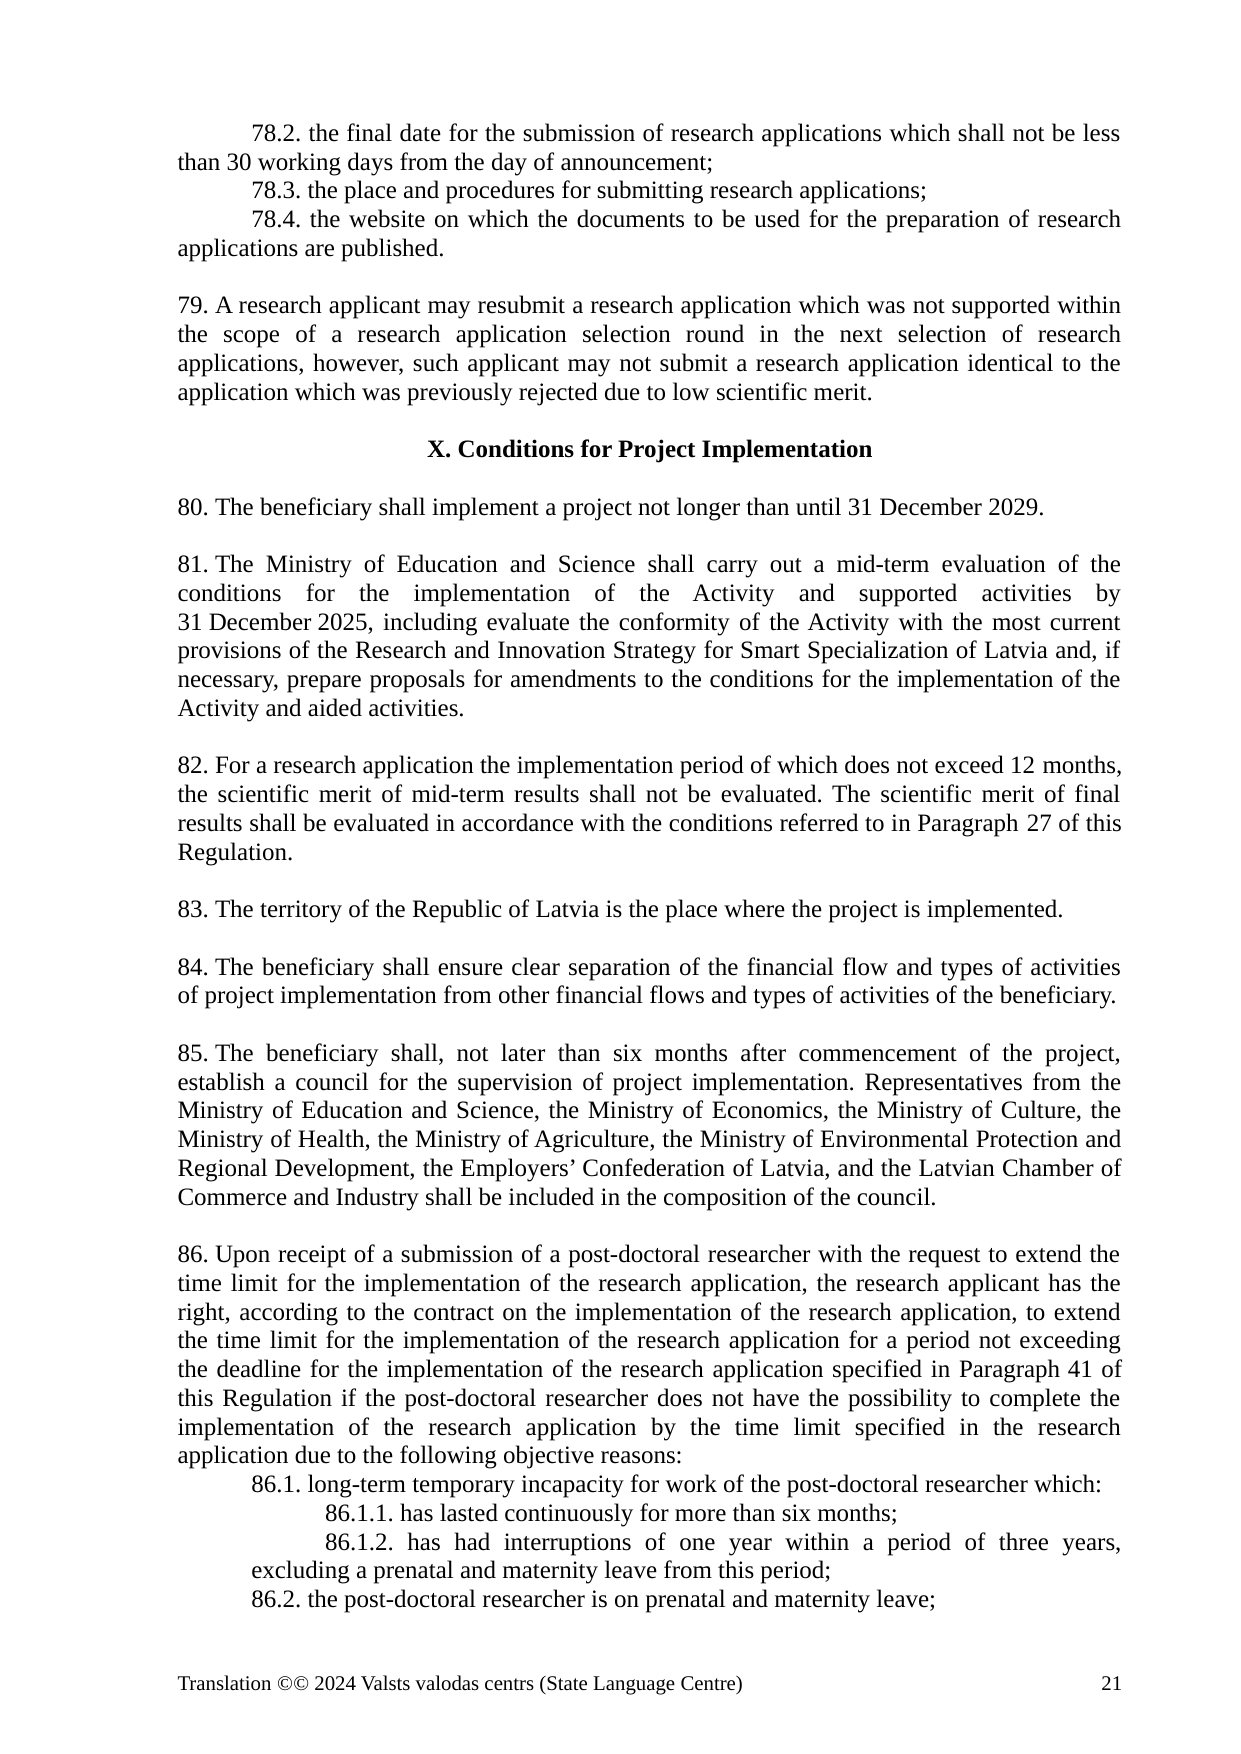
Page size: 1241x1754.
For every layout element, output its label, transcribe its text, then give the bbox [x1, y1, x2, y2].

text 86.1.2. has had interruptions of one year within a period of three years, excluding a prenatal and maternity leave from this period; [251, 1527, 1122, 1584]
text 79. A research applicant may resubmit a research application which was not supported within the scope of a research application selection round in the next selection of research applications, however, such applicant may not submit a research application identical to the application which was previously rejected due to low scientific merit. [177, 291, 1122, 406]
text 84. The beneficiary shall ensure clear separation of the financial flow and types of activities of project implementation from other financial flows and types of activities of the beneficiary. [177, 952, 1122, 1009]
text 78.3. the place and procedures for submitting research applications; [177, 176, 1122, 204]
text 85. The beneficiary shall, not later than six months after commencement of the project, establish a council for the supervision of project implementation. Representatives from the Ministry of Education and Science, the Ministry of Economics, the Ministry of Culture, the Ministry of Health, the Ministry of Agriculture, the Ministry of Environmental Protection and Regional Development, the Employers’ Confederation of Latvia, and the Latvian Chamber of Commerce and Industry shall be included in the composition of the council. [177, 1038, 1122, 1211]
text 80. The beneficiary shall implement a project not longer than until 31 December 2029. [177, 492, 1122, 521]
text 86. Upon receipt of a submission of a post-doctoral researcher with the request to extend the time limit for the implementation of the research application, the research applicant has the right, according to the contract on the implementation of the research application, to extend the time limit for the implementation of the research application for a period not exceeding the deadline for the implementation of the research application specified in Paragraph 41 of this Regulation if the post-doctoral researcher does not have the possibility to complete the implementation of the research application by the time limit specified in the research application due to the following objective reasons: [177, 1239, 1122, 1469]
text 82. For a research application the implementation period of which does not exceed 12 months, the scientific merit of mid-term results shall not be evaluated. The scientific merit of final results shall be evaluated in accordance with the conditions referred to in Paragraph 27 of this Regulation. [177, 751, 1122, 866]
text 83. The territory of the Republic of Latvia is the place where the project is implemented. [177, 894, 1122, 923]
text 86.2. the post-doctoral researcher is on prenatal and maternity leave; [177, 1584, 1122, 1613]
text 86.1. long-term temporary incapacity for work of the post-doctoral researcher which: [177, 1469, 1122, 1498]
text 86.1.1. has lasted continuously for more than six months; [251, 1498, 1122, 1527]
text 81. The Ministry of Education and Science shall carry out a mid-term evaluation of the conditions for the implementation of the Activity and supported activities by 31 December 2025, including evaluate the conformity of the Activity with the most current provisions of the Research and Innovation Strategy for Smart Specialization of Latvia and, if necessary, prepare proposals for amendments to the conditions for the implementation of the Activity and aided activities. [177, 549, 1122, 722]
text X. Conditions for Project Implementation [177, 434, 1122, 463]
text 78.2. the final date for the submission of research applications which shall not be less than 30 working days from the day of announcement; [177, 118, 1122, 176]
text 78.4. the website on which the documents to be used for the preparation of research applications are published. [177, 204, 1122, 262]
